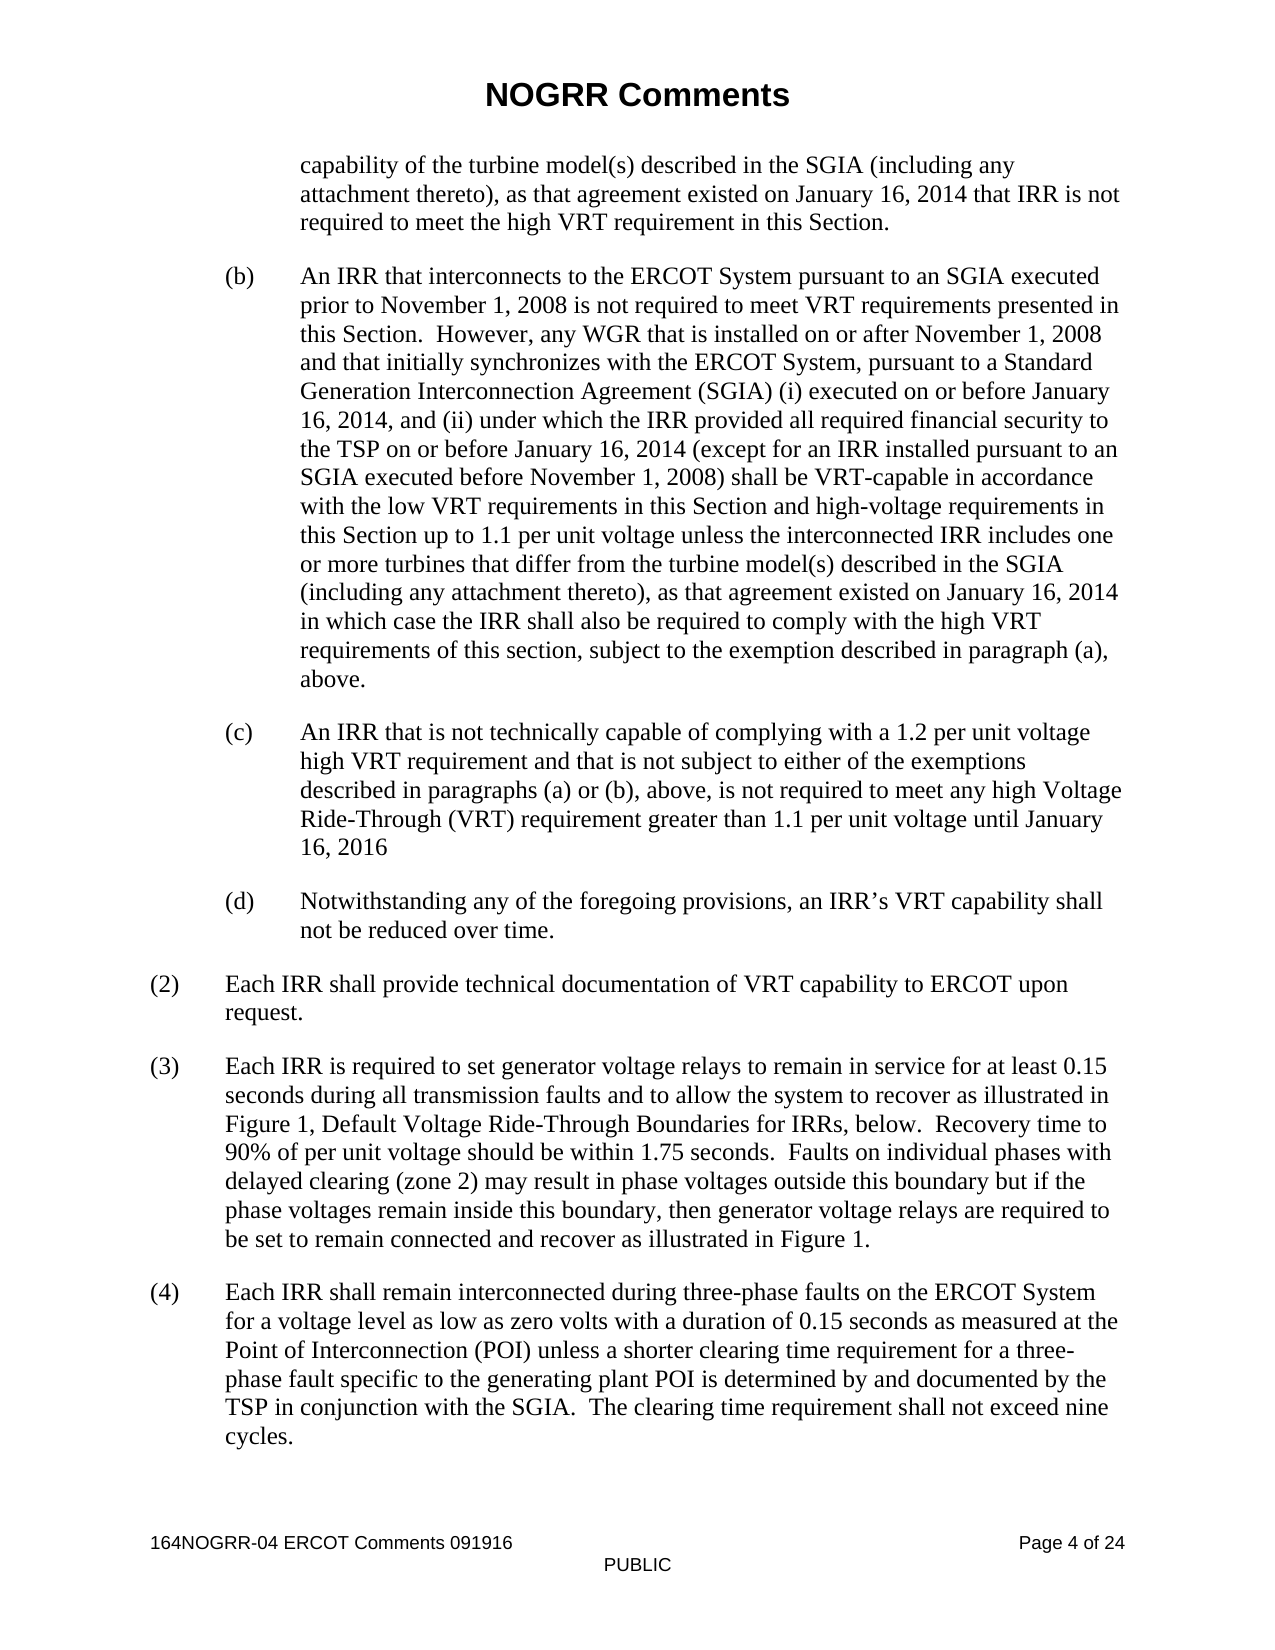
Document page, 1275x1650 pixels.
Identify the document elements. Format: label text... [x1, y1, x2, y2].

text (4) Each IRR shall remain interconnected during three-phase faults on the ERCOT System for a voltage level as low as zero volts with a duration of 0.15 seconds as measured at the Point of Interconnection (POI) unless a shorter clearing time requirement for a three-phase fault specific to the generating plant POI is determined by and documented by the TSP in conjunction with the SGIA. The clearing time requirement shall not exceed nine cycles. [150, 1277, 1125, 1450]
text (2) Each IRR shall provide technical documentation of VRT capability to ERCOT upon request. [150, 969, 1125, 1026]
text (d) Notwithstanding any of the foregoing provisions, an IRR’s VRT capability shall not be reduced over time. [225, 886, 1125, 944]
text (b) An IRR that interconnects to the ERCOT System pursuant to an SGIA executed prior to November 1, 2008 is not required to meet VRT requirements presented in this Section. However, any WGR that is installed on or after November 1, 2008 and that initially synchronizes with the ERCOT System, pursuant to a Standard Generation Interconnection Agreement (SGIA) (i) executed on or before January 16, 2014, and (ii) under which the IRR provided all required financial security to the TSP on or before January 16, 2014 (except for an IRR installed pursuant to an SGIA executed before November 1, 2008) shall be VRT-capable in accordance with the low VRT requirements in this Section and high-voltage requirements in this Section up to 1.1 per unit voltage unless the interconnected IRR includes one or more turbines that differ from the turbine model(s) described in the SGIA (including any attachment thereto), as that agreement existed on January 16, 2014 in which case the IRR shall also be required to comply with the high VRT requirements of this section, subject to the exemption described in paragraph (a), above. [225, 261, 1125, 692]
text (c) An IRR that is not technically capable of complying with a 1.2 per unit voltage high VRT requirement and that is not subject to either of the exemptions described in paragraphs (a) or (b), above, is not required to meet any high Voltage Ride-Through (VRT) requirement greater than 1.1 per unit voltage until January 16, 2016 [225, 717, 1125, 861]
text (3) Each IRR is required to set generator voltage relays to remain in service for at least 0.15 seconds during all transmission faults and to allow the system to recover as illustrated in Figure 1, Default Voltage Ride-Through Boundaries for IRRs, below. Recovery time to 90% of per unit voltage should be within 1.75 seconds. Faults on individual phases with delayed clearing (zone 2) may result in phase voltages outside this boundary but if the phase voltages remain inside this boundary, then generator voltage relays are required to be set to remain connected and recover as illustrated in Figure 1. [150, 1051, 1125, 1252]
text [225, 150, 1125, 236]
